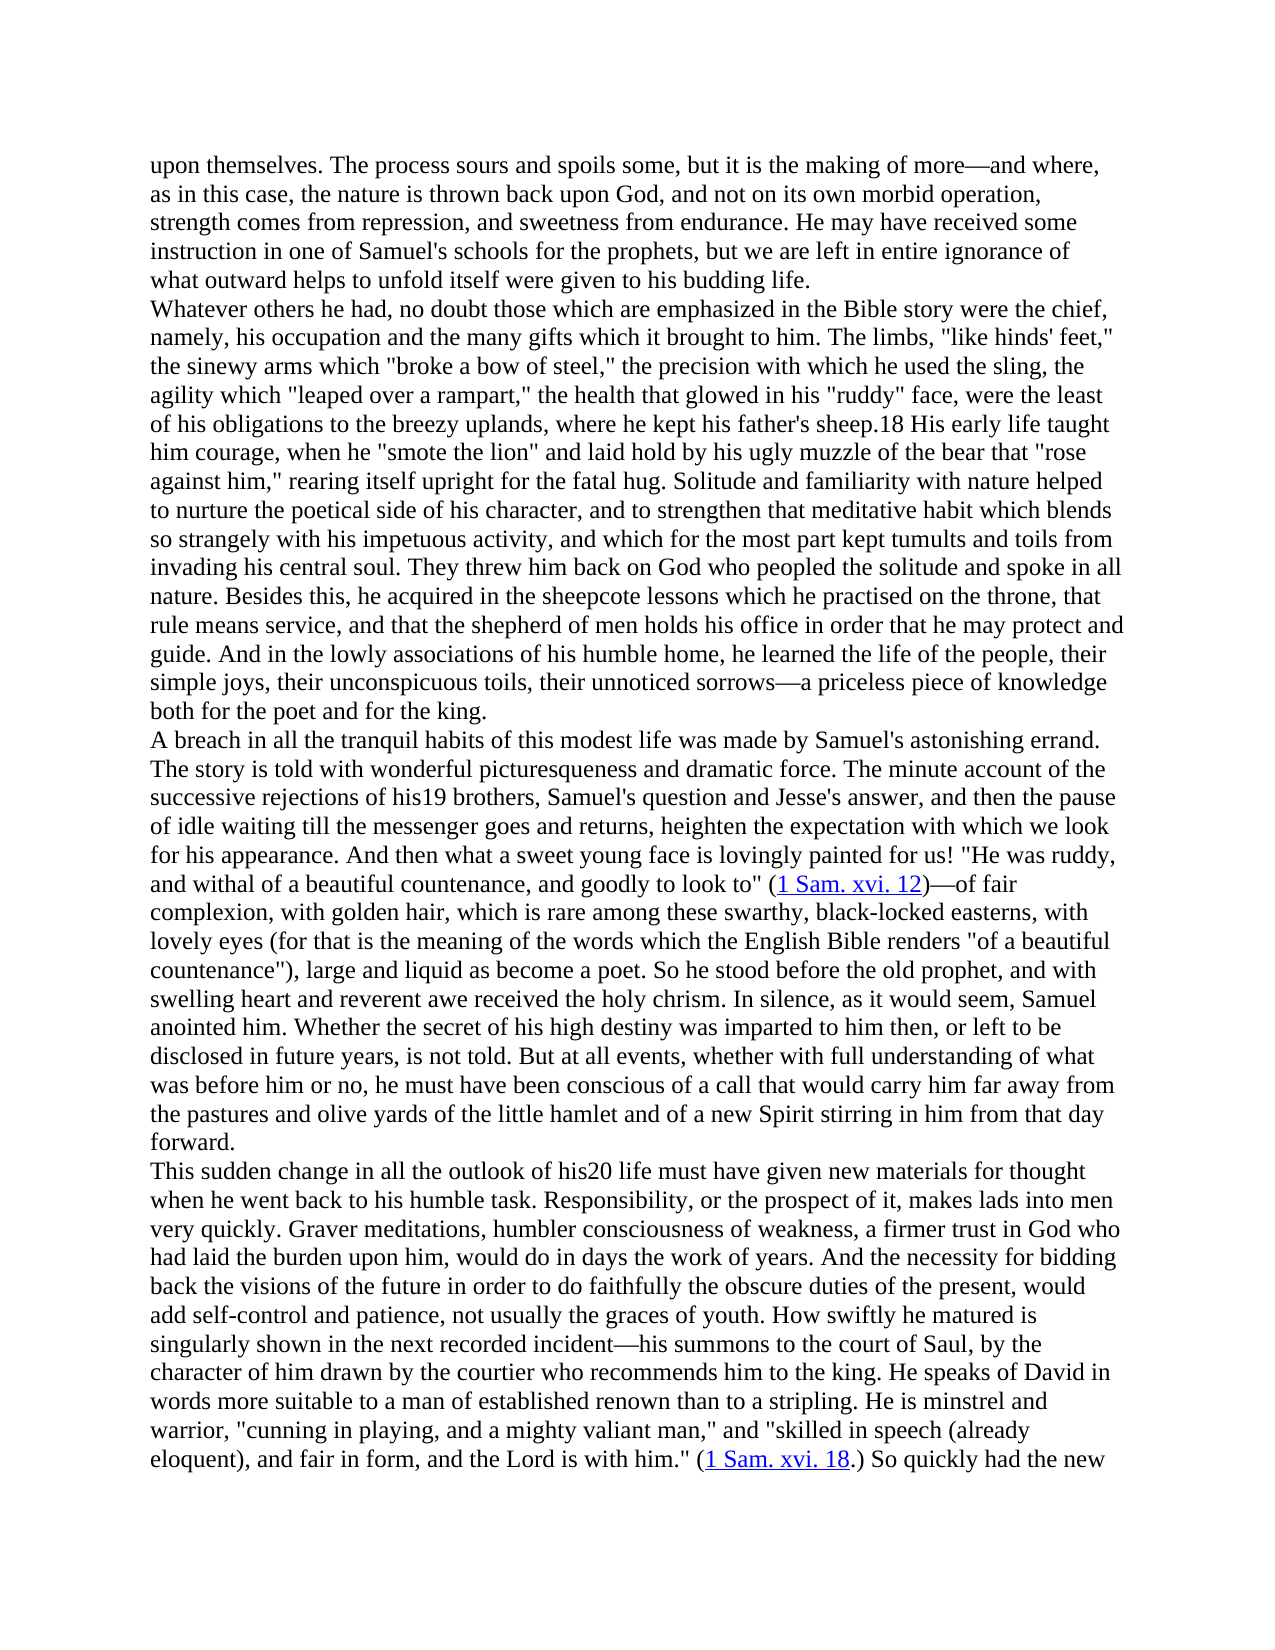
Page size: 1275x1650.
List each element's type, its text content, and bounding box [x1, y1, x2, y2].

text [150, 150, 1125, 294]
text A breach in all the tranquil habits of this modest life was made by Samuel's astonishing errand. The story is told with wonderful picturesqueness and dramatic force. The minute account of the successive rejections of his19 brothers, Samuel's question and Jesse's answer, and then the pause of idle waiting till the messenger goes and returns, heighten the expectation with which we look for his appearance. And then what a sweet young face is lovingly painted for us! "He was ruddy, and withal of a beautiful countenance, and goodly to look to" (1 Sam. xvi. 12)—of fair complexion, with golden hair, which is rare among these swarthy, black-locked easterns, with lovely eyes (for that is the meaning of the words which the English Bible renders "of a beautiful countenance"), large and liquid as become a poet. So he stood before the old prophet, and with swelling heart and reverent awe received the holy chrism. In silence, as it would seem, Samuel anointed him. Whether the secret of his high destiny was imparted to him then, or left to be disclosed in future years, is not told. But at all events, whether with full understanding of what was before him or no, he must have been conscious of a call that would carry him far away from the pastures and olive yards of the little hamlet and of a new Spirit stirring in him from that day forward. [150, 725, 1125, 1156]
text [150, 1156, 1125, 1472]
text Whatever others he had, no doubt those which are emphasized in the Bible story were the chief, namely, his occupation and the many gifts which it brought to him. The limbs, "like hinds' feet," the sinewy arms which "broke a bow of steel," the precision with which he used the sling, the agility which "leaped over a rampart," the health that glowed in his "ruddy" face, were the least of his obligations to the breezy uplands, where he kept his father's sheep.18 His early life taught him courage, when he "smote the lion" and laid hold by his ugly muzzle of the bear that "rose against him," rearing itself upright for the fatal hug. Solitude and familiarity with nature helped to nurture the poetical side of his character, and to strengthen that meditative habit which blends so strangely with his impetuous activity, and which for the most part kept tumults and toils from invading his central soul. They threw him back on God who peopled the solitude and spoke in all nature. Besides this, he acquired in the sheepcote lessons which he practised on the throne, that rule means service, and that the shepherd of men holds his office in order that he may protect and guide. And in the lowly associations of his humble home, he learned the life of the people, their simple joys, their unconspicuous toils, their unnoticed sorrows—a priceless piece of knowledge both for the poet and for the king. [150, 294, 1125, 725]
